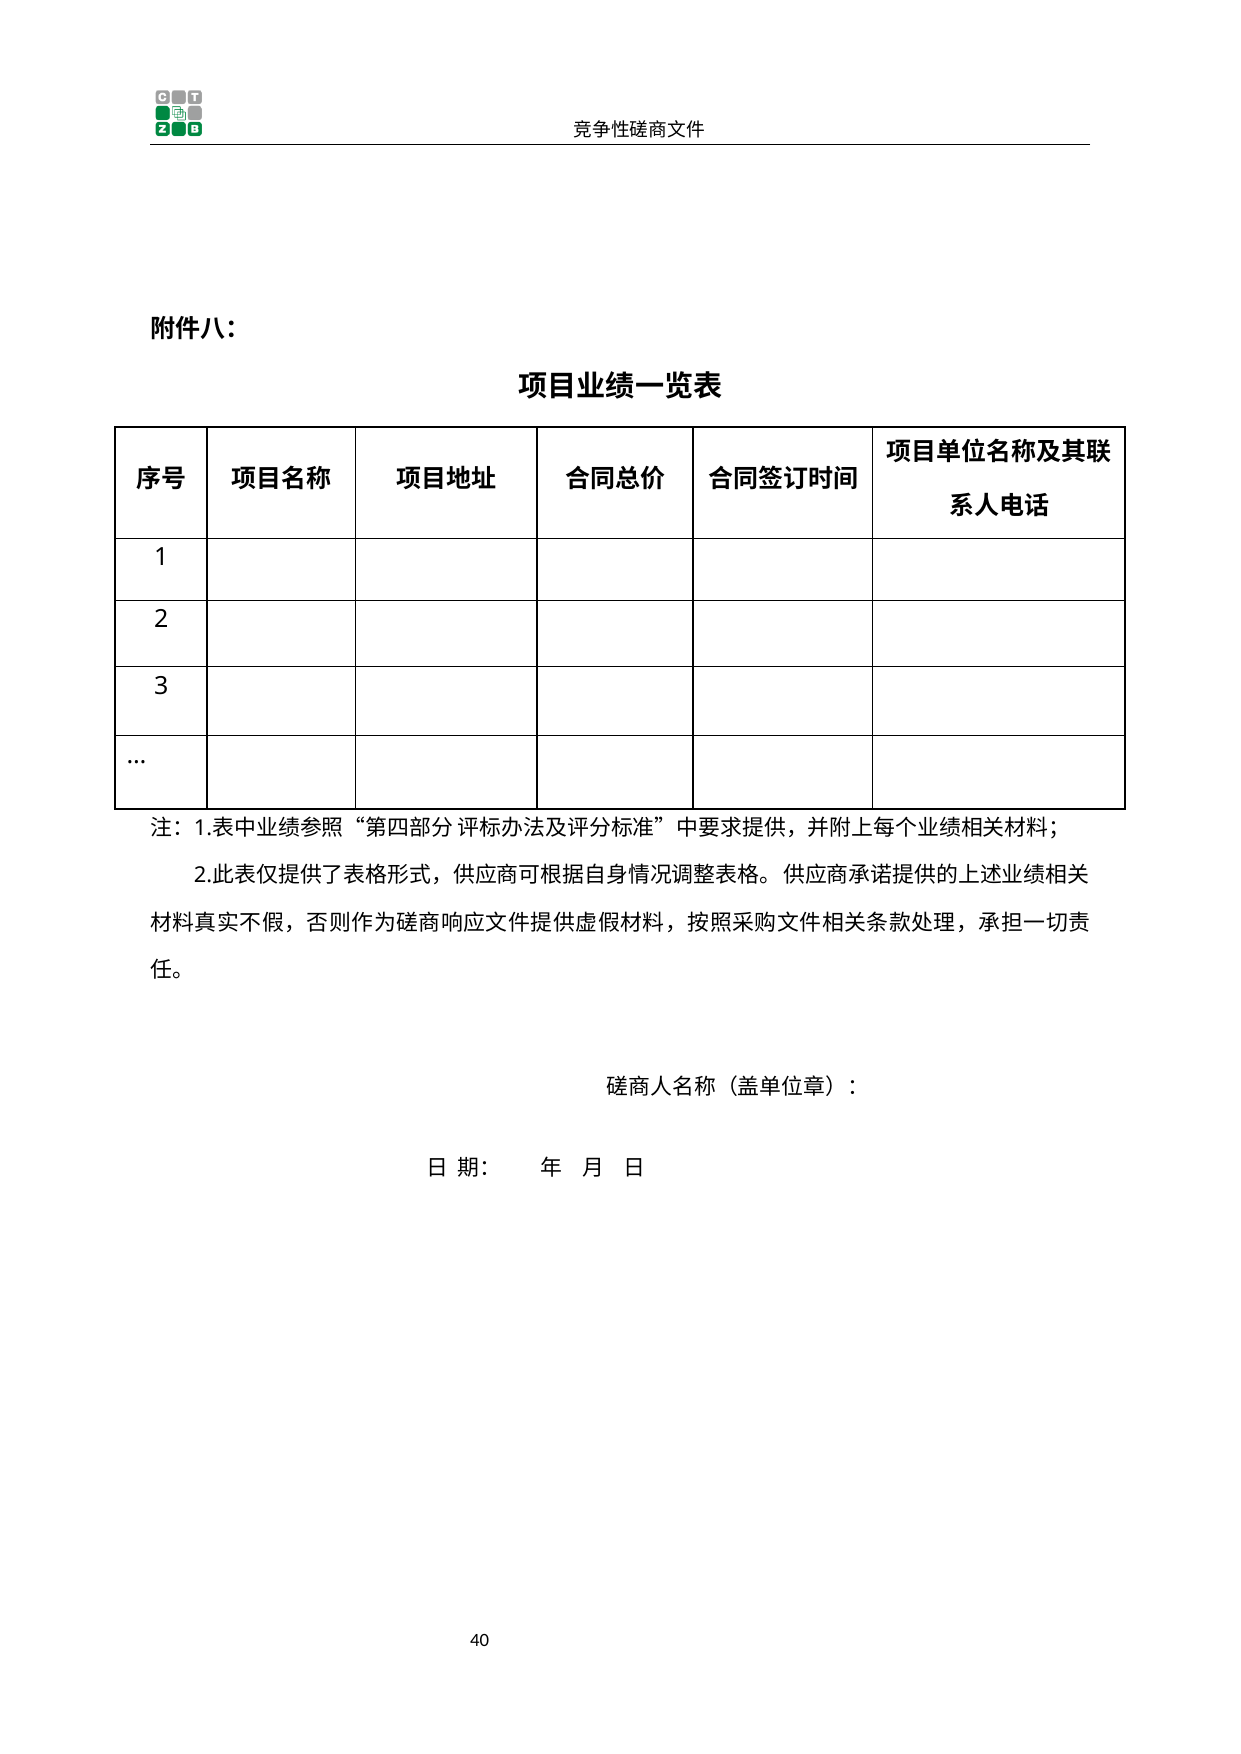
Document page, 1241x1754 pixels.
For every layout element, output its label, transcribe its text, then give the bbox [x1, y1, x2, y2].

table_cell [208, 601, 355, 666]
table_cell [356, 539, 536, 599]
table_header 合同总价 [538, 428, 692, 537]
table_cell [356, 667, 536, 735]
table_cell [538, 539, 692, 599]
table_cell 2 [116, 601, 206, 666]
picture [155, 88, 203, 137]
table_cell [356, 736, 536, 808]
table_cell [873, 667, 1124, 735]
table_header 项目单位名称及其联系人电话 [873, 428, 1124, 537]
table_cell … [116, 736, 206, 808]
table_cell [208, 667, 355, 735]
table_cell [873, 736, 1124, 808]
subtitle 日 期： 年 月 日 [150, 1150, 1090, 1182]
text 注：1.表中业绩参照“第四部分 评标办法及评分标准”中要求提供，并附上每个业绩相关材料； [150, 810, 1090, 842]
table_cell [873, 601, 1124, 666]
table_cell [538, 667, 692, 735]
table_cell 3 [116, 667, 206, 735]
table_cell [694, 539, 872, 599]
list 磋商人名称（盖单位章）： [150, 1069, 1090, 1100]
table_cell [873, 539, 1124, 599]
table_cell [694, 667, 872, 735]
table_header 项目名称 [208, 428, 355, 537]
list 2.此表仅提供了表格形式，供应商可根据自身情况调整表格。供应商承诺提供的上述业绩相关材料真实不假，否则作为磋商响应文件提供虚假材料，按照采购文件相关条款处理，承担一切责任。 [150, 857, 1090, 984]
table_cell [694, 601, 872, 666]
text 项目业绩一览表 [150, 363, 1090, 405]
table_header 合同签订时间 [694, 428, 872, 537]
table_header 序号 [116, 428, 206, 537]
table_cell [356, 601, 536, 666]
table_cell [694, 736, 872, 808]
table_cell [538, 736, 692, 808]
table_cell [208, 539, 355, 599]
table_cell [208, 736, 355, 808]
table_cell 1 [116, 539, 206, 599]
table_cell [538, 601, 692, 666]
table_header 项目地址 [356, 428, 536, 537]
text 附件八： [150, 308, 1090, 344]
